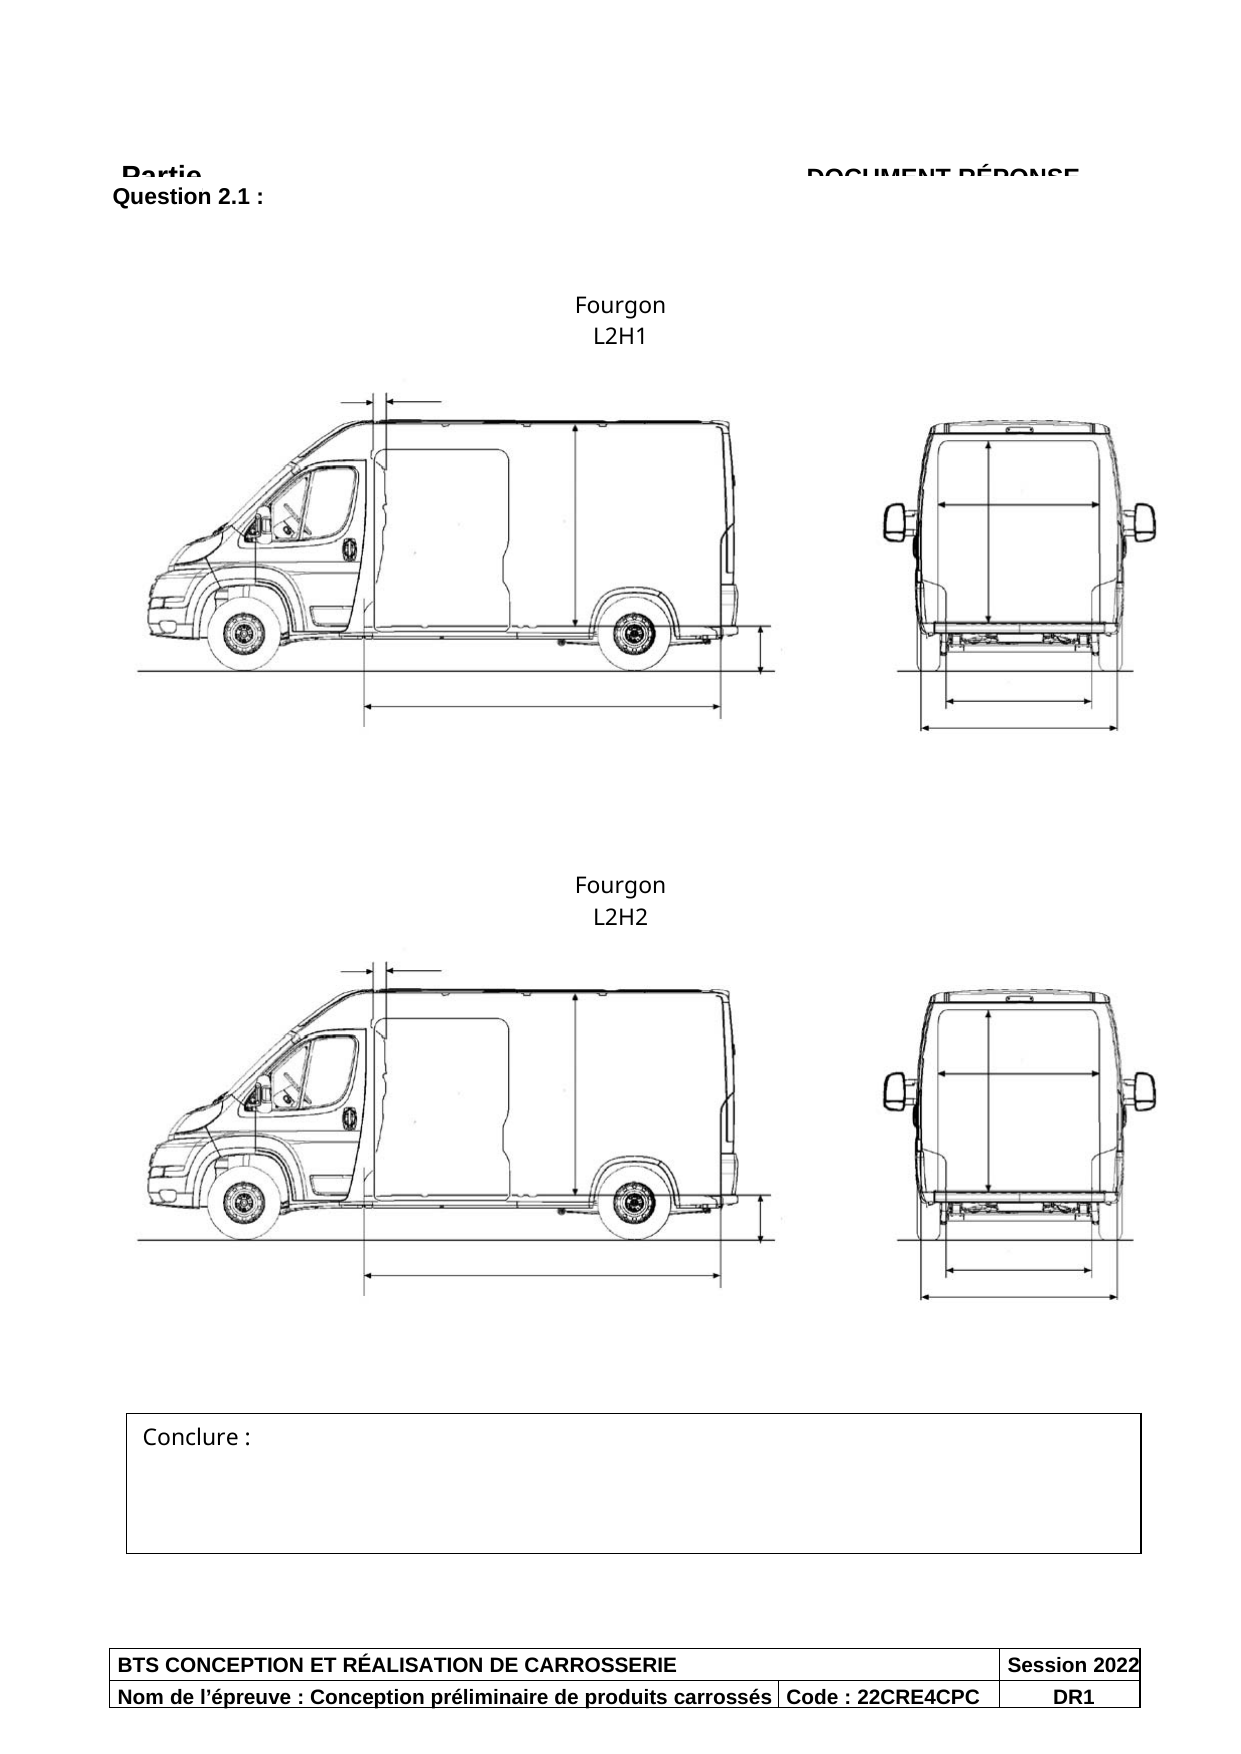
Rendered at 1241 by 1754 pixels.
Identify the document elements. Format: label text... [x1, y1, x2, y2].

picture [85, 377, 1192, 740]
text Question 2.1 : [112, 183, 1196, 210]
picture [85, 946, 1192, 1309]
text Fourgon L2H1 [545, 289, 695, 351]
text Fourgon L2H2 [545, 869, 695, 932]
